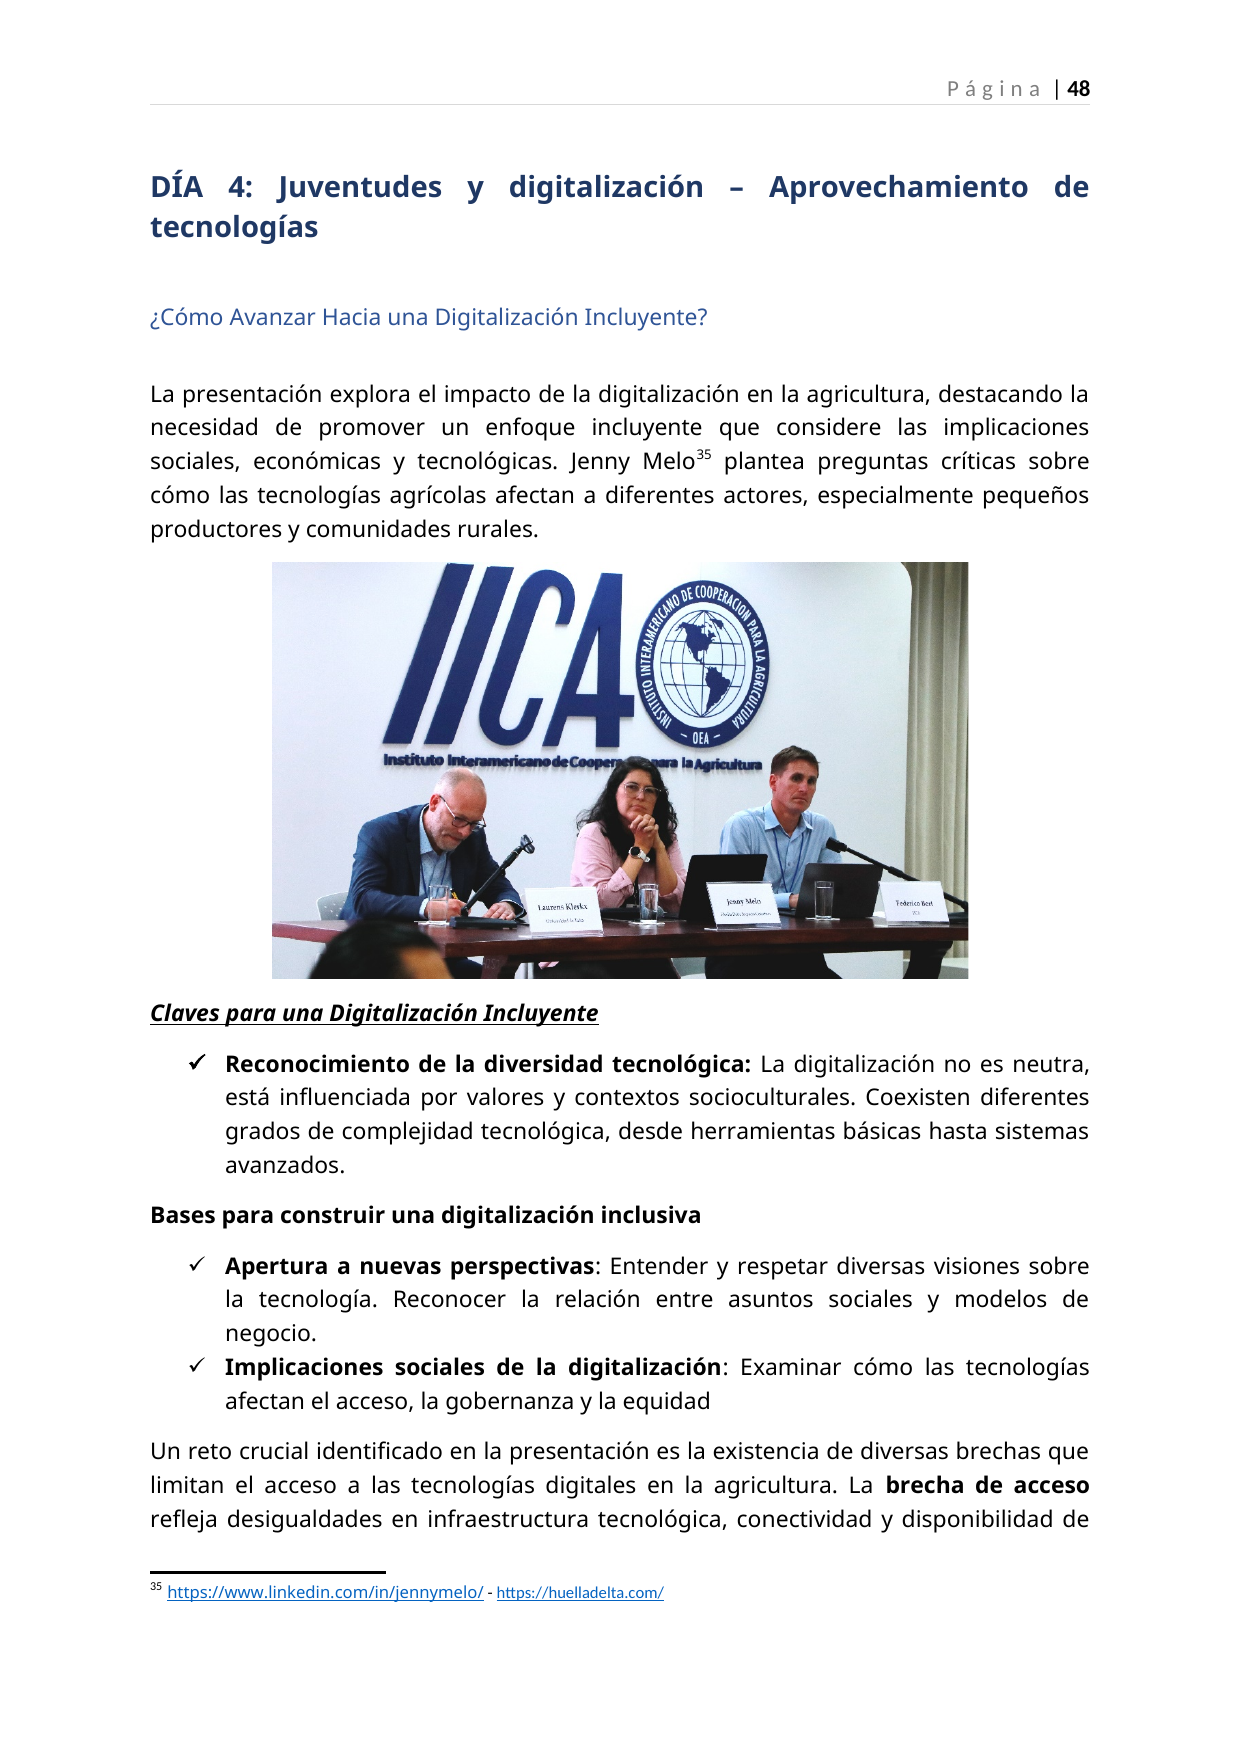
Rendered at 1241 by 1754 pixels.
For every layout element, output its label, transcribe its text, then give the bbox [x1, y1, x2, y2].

picture [272, 562, 969, 979]
list Apertura a nuevas perspectivas: Entender y respetar diversas visiones sobre la tecnología. Reconocer la relación entre asuntos sociales y modelos de negocio. [187, 1250, 1090, 1348]
subtitle DÍA 4: Juventudes y digitalización – Aprovechamiento de tecnologías [150, 166, 1090, 297]
text Claves para una Digitalización Incluyente [150, 997, 1090, 1028]
subtitle ¿Cómo Avanzar Hacia una Digitalización Incluyente? [150, 301, 1090, 377]
list Implicaciones sociales de la digitalización: Examinar cómo las tecnologías afectan el acceso, la gobernanza y la equidad [187, 1351, 1090, 1416]
text La presentación explora el impacto de la digitalización en la agricultura, destacando la necesidad de promover un enfoque incluyente que considere las implicaciones sociales, económicas y tecnológicas. Jenny Melo plantea preguntas críticas sobre cómo las tecnologías agrícolas afectan a diferentes actores, especialmente pequeños productores y comunidades rurales. [150, 377, 1090, 544]
list Reconocimiento de la diversidad tecnológica: La digitalización no es neutra, está influenciada por valores y contextos socioculturales. Coexisten diferentes grados de complejidad tecnológica, desde herramientas básicas hasta sistemas avanzados. [187, 1048, 1090, 1180]
text Bases para construir una digitalización inclusiva [150, 1199, 1090, 1231]
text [150, 1435, 1090, 1534]
